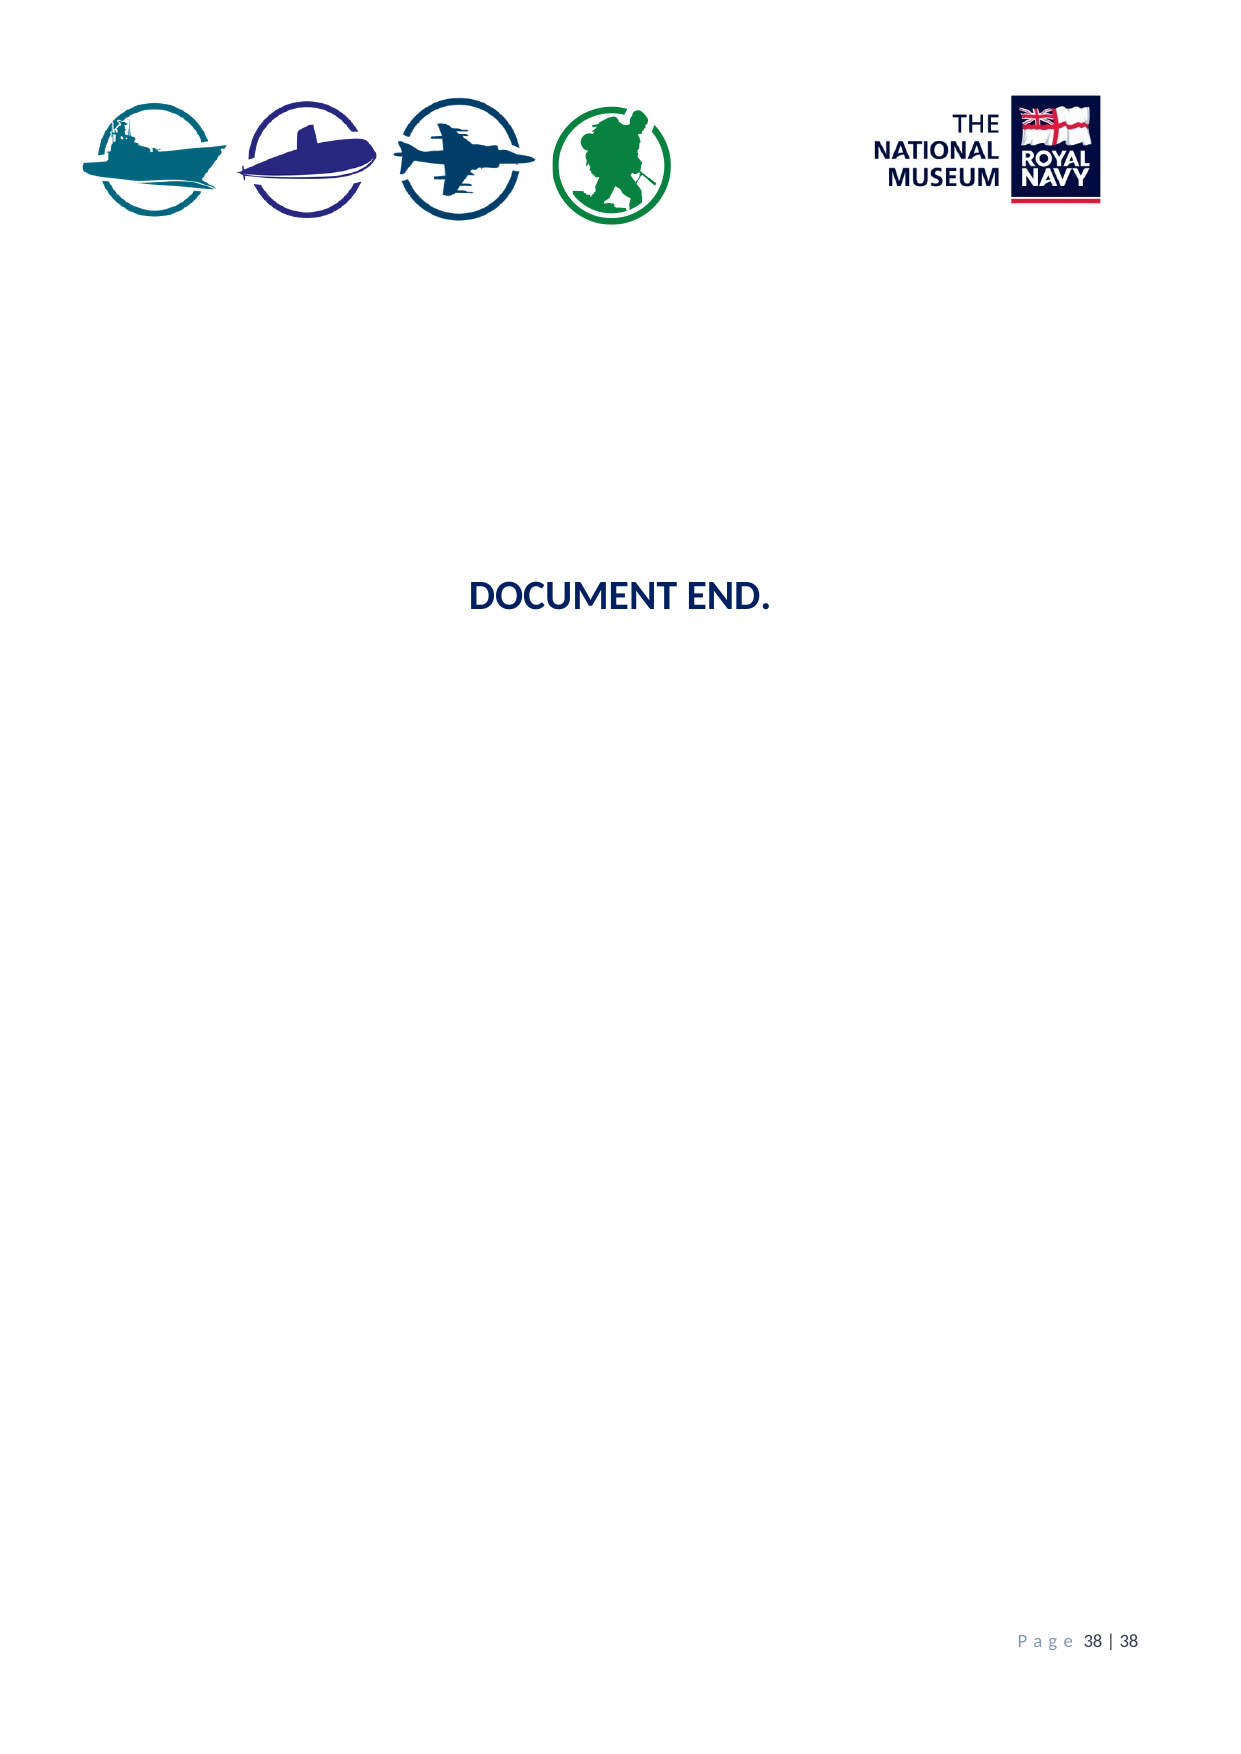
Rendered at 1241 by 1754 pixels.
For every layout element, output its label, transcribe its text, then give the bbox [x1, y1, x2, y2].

picture [236, 100, 379, 218]
picture [390, 95, 538, 224]
picture [857, 73, 1122, 225]
text DOCUMENT END. [75, 569, 1165, 620]
picture [75, 88, 234, 224]
picture [552, 106, 682, 225]
